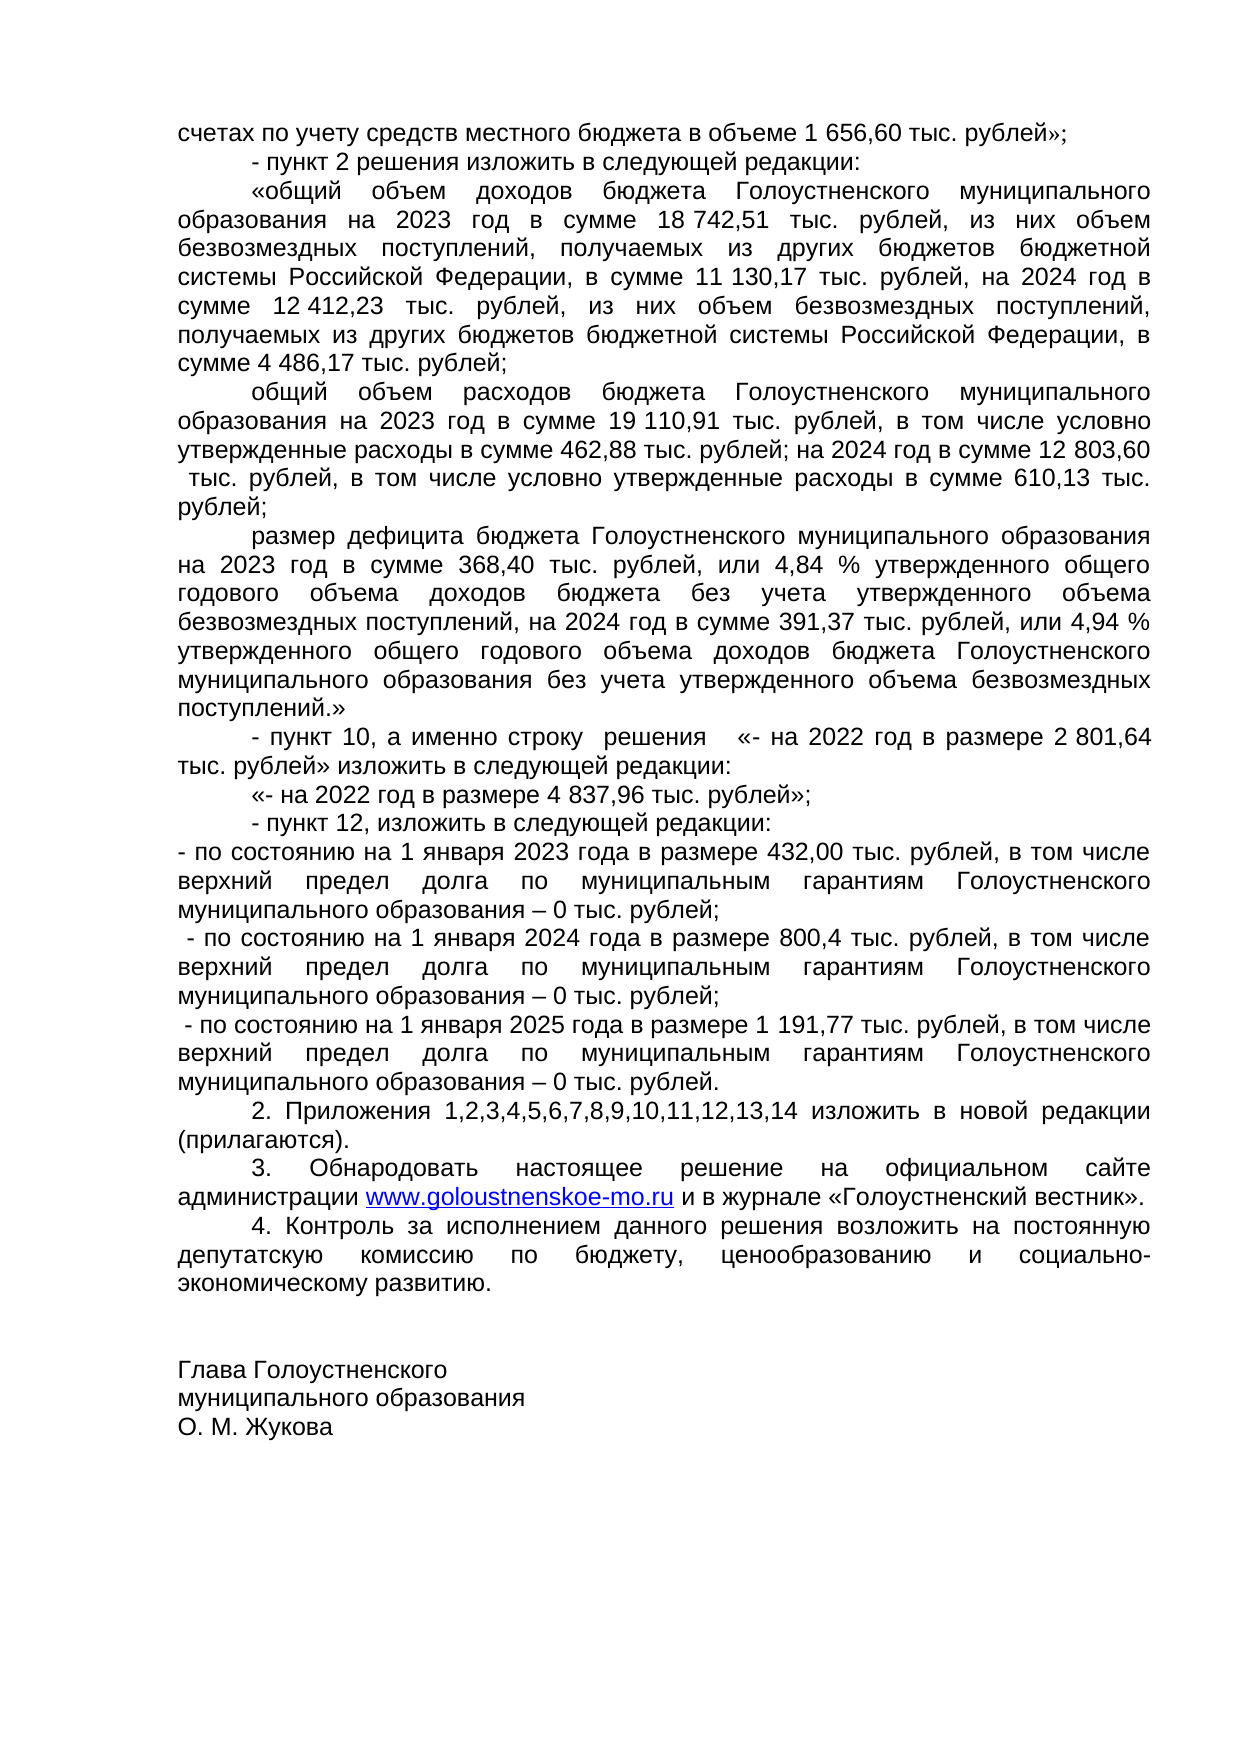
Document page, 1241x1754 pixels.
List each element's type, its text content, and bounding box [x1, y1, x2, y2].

text - пункт 10, а именно строку решения «- на 2022 год в размере 2 801,64 тыс. рублей» изложить в следующей редакции: [177, 722, 1152, 779]
text - по состоянию на 1 января 2023 года в размере 432,00 тыс. рублей, в том числе верхний предел долга по муниципальным гарантиям Голоустненского муниципального образования – 0 тыс. рублей; [177, 837, 1152, 923]
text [177, 118, 1152, 147]
text 4. Контроль за исполнением данного решения возложить на постоянную депутатскую комиссию по бюджету, ценообразованию и социально-экономическому развитию. [177, 1211, 1152, 1297]
text - пункт 2 решения изложить в следующей редакции: [177, 147, 1152, 176]
text «общий объем доходов бюджета Голоустненского муниципального образования на 2023 год в сумме 18 742,51 тыс. рублей, из них объем безвозмездных поступлений, получаемых из других бюджетов бюджетной системы Российской Федерации, в сумме 11 130,17 тыс. рублей, на 2024 год в сумме 12 412,23 тыс. рублей, из них объем безвозмездных поступлений, получаемых из других бюджетов бюджетной системы Российской Федерации, в сумме 4 486,17 тыс. рублей; [177, 176, 1152, 377]
text 3. Обнародовать настоящее решение на официальном сайте администрации www.goloustnenskoe-mо.ru и в журнале «Голоустненский вестник». [177, 1153, 1152, 1211]
text общий объем расходов бюджета Голоустненского муниципального образования на 2023 год в сумме 19 110,91 тыс. рублей, в том числе условно утвержденные расходы в сумме 462,88 тыс. рублей; на 2024 год в сумме 12 803,60 [177, 377, 1152, 463]
text - по состоянию на 1 января 2025 года в размере 1 191,77 тыс. рублей, в том числе верхний предел долга по муниципальным гарантиям Голоустненского муниципального образования – 0 тыс. рублей. [177, 1009, 1152, 1096]
text 2. Приложения 1,2,3,4,5,6,7,8,9,10,11,12,13,14 изложить в новой редакции (прилагаются). [177, 1096, 1152, 1153]
text «- на 2022 год в размере 4 837,96 тыс. рублей»; [177, 779, 1152, 808]
text О. М. Жукова [177, 1412, 1152, 1441]
text тыс. рублей, в том числе условно утвержденные расходы в сумме 610,13 тыс. рублей; [177, 463, 1152, 521]
text размер дефицита бюджета Голоустненского муниципального образования на 2023 год в сумме 368,40 тыс. рублей, или 4,84 % утвержденного общего годового объема доходов бюджета без учета утвержденного объема безвозмездных поступлений, на 2024 год в сумме 391,37 тыс. рублей, или 4,94 % утвержденного общего годового объема доходов бюджета Голоустненского муниципального образования без учета утвержденного объема безвозмездных поступлений.» [177, 521, 1152, 722]
text Глава Голоустненского [177, 1354, 1152, 1383]
text - пункт 12, изложить в следующей редакции: [177, 808, 1152, 837]
text муниципального образования [177, 1383, 1152, 1412]
text - по состоянию на 1 января 2024 года в размере 800,4 тыс. рублей, в том числе верхний предел долга по муниципальным гарантиям Голоустненского муниципального образования – 0 тыс. рублей; [177, 923, 1152, 1009]
